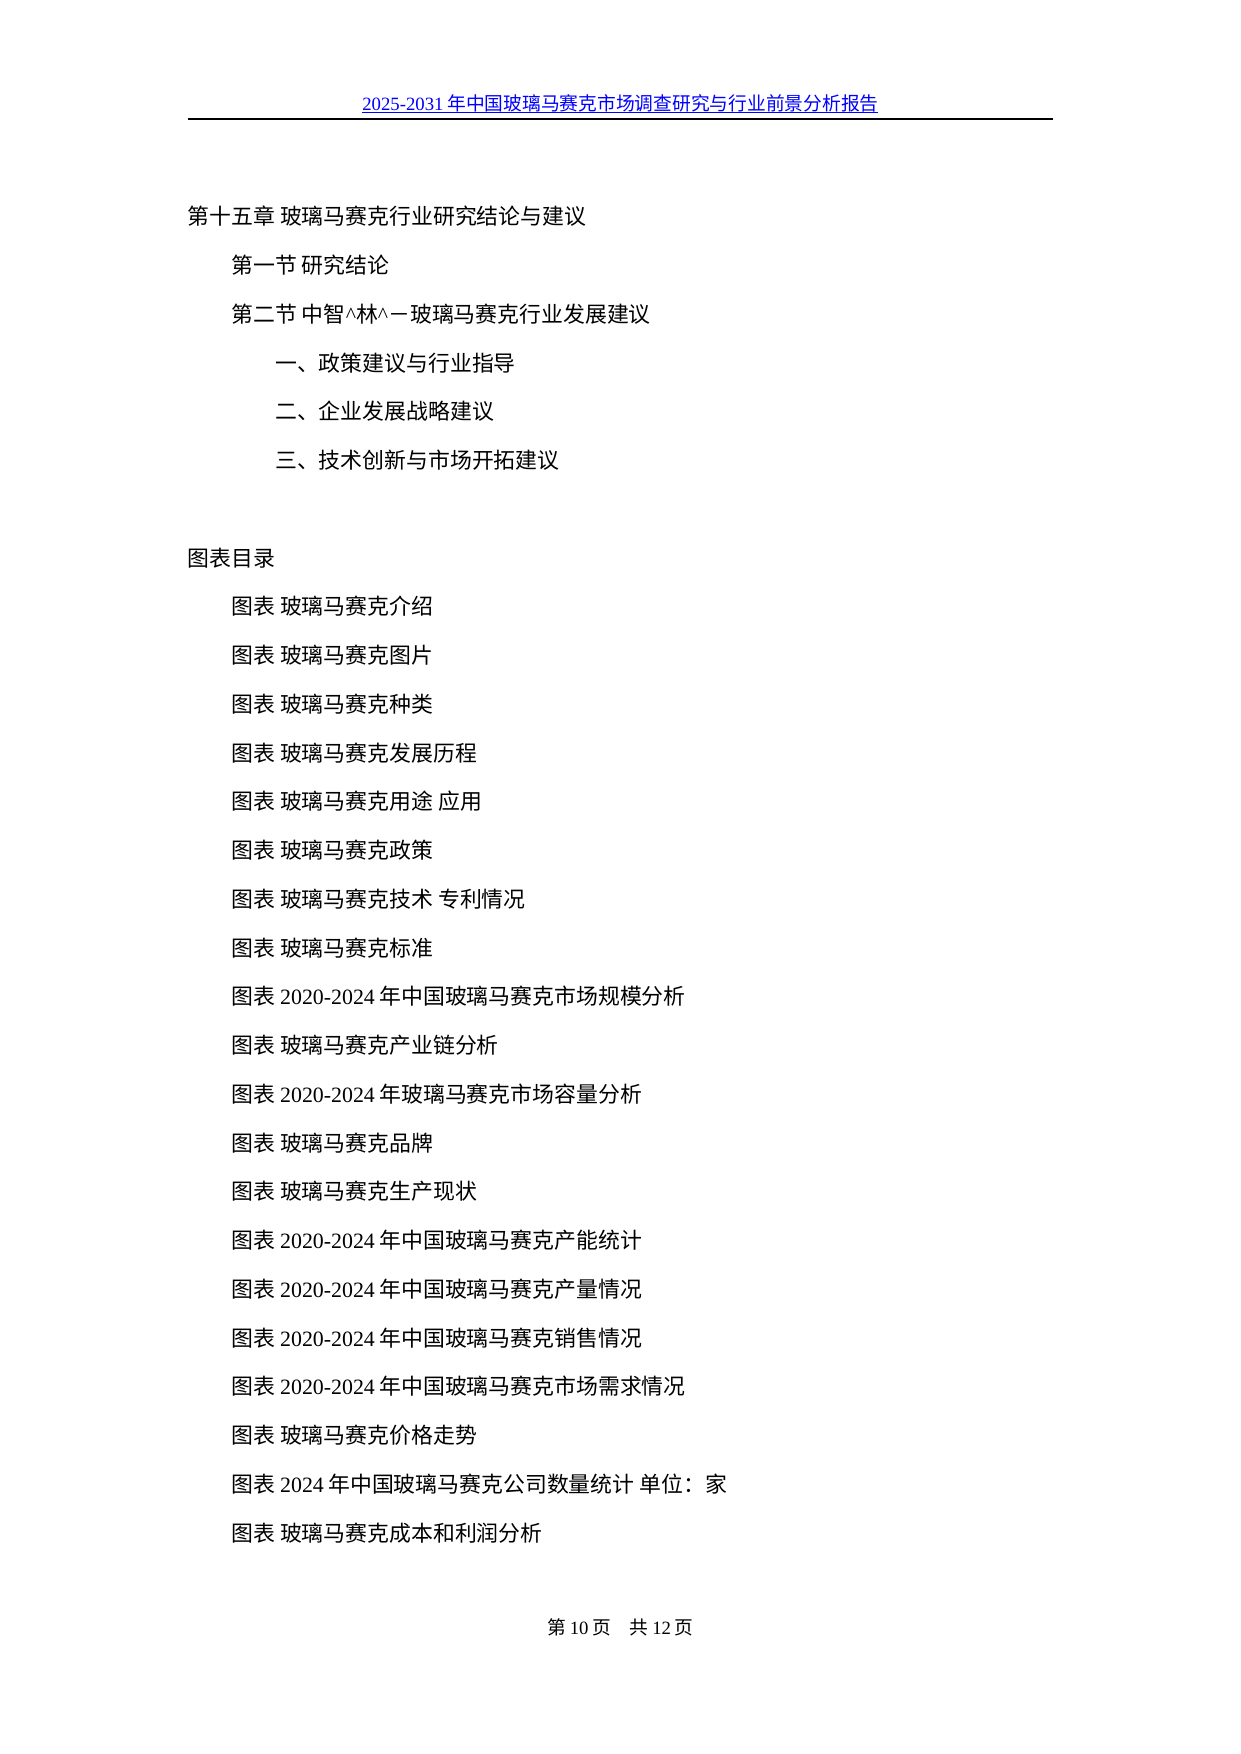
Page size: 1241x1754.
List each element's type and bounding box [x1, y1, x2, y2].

text [187, 150, 1053, 1548]
